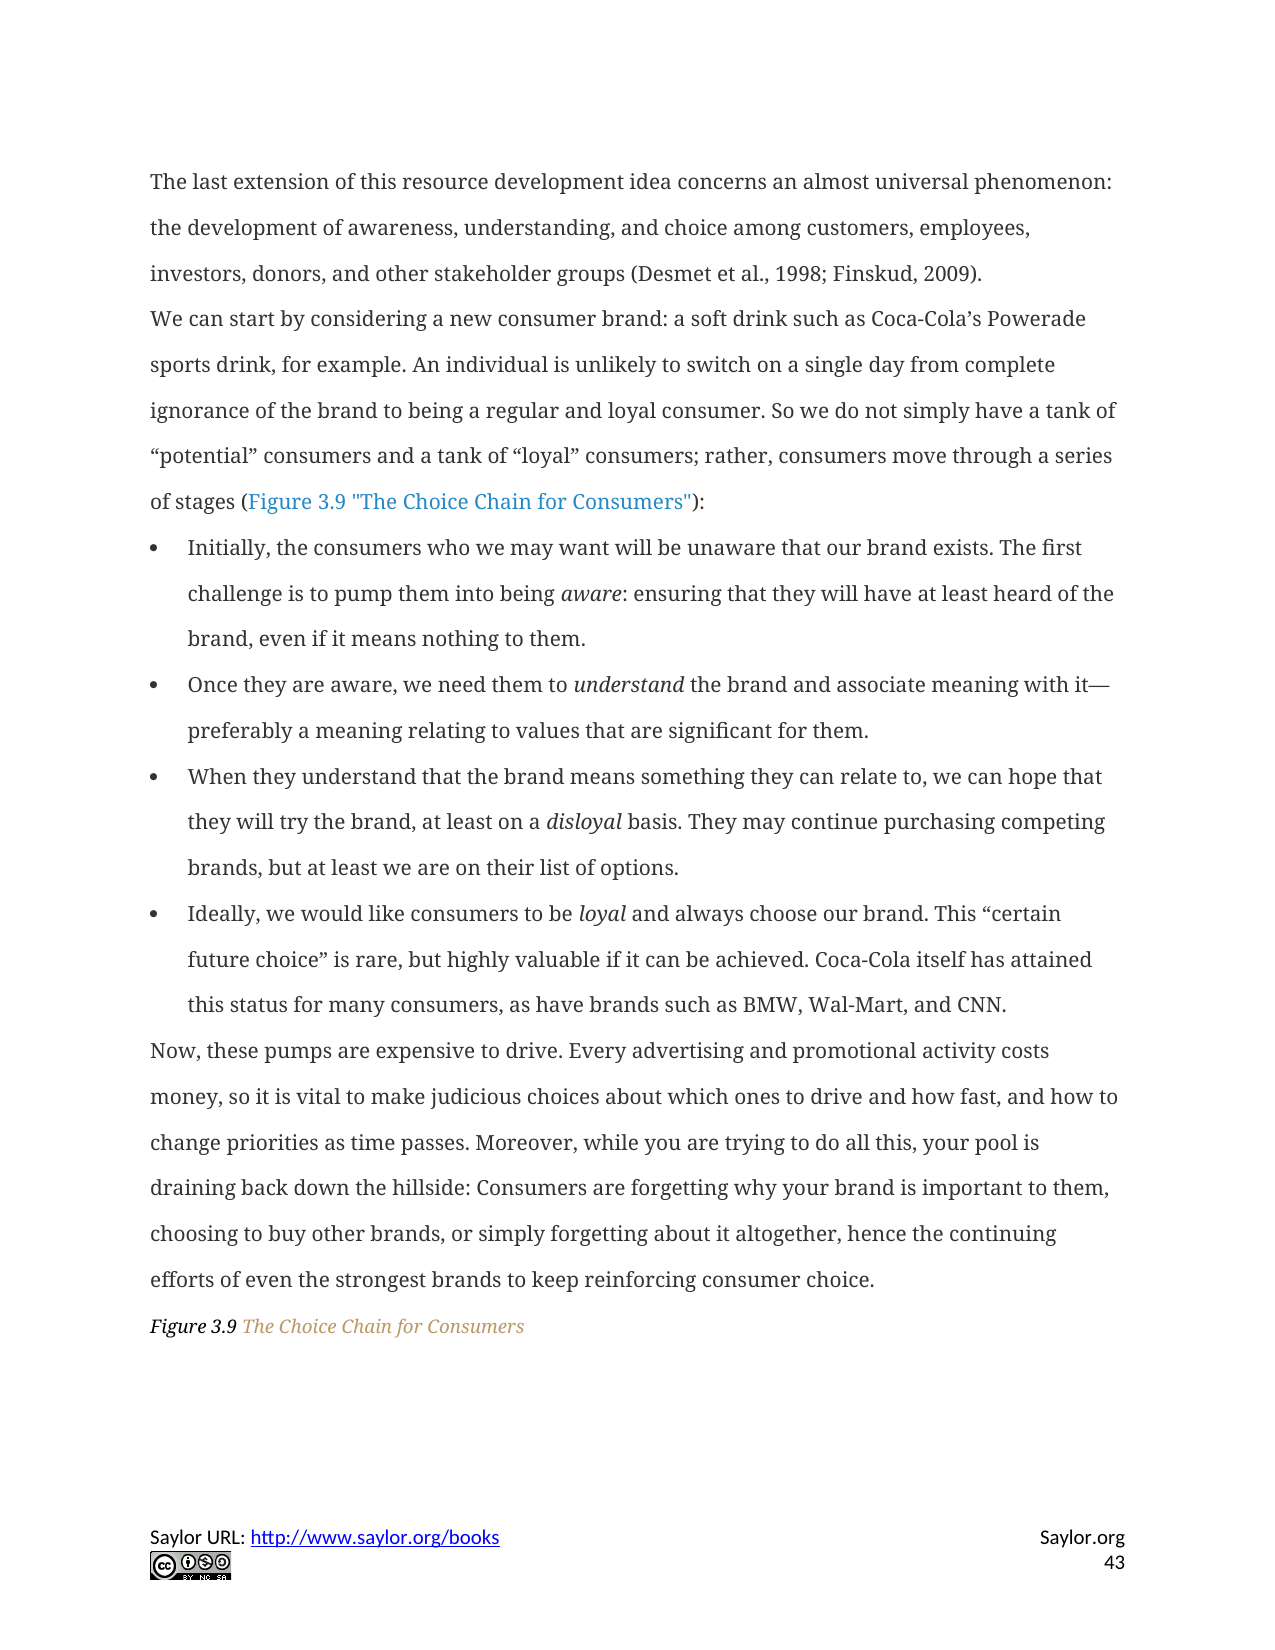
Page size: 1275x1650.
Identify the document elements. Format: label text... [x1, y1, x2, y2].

text Now, these pumps are expensive to drive. Every advertising and promotional activity costs money, so it is vital to make judicious choices about which ones to drive and how fast, and how to change priorities as time passes. Moreover, while you are trying to do all this, your pool is draining back down the hillside: Consumers are forgetting why your brand is important to them, choosing to buy other brands, or simply forgetting about it altogether, hence the continuing efforts of even the strongest brands to keep reinforcing consumer choice. [150, 1019, 1125, 1293]
list Initially, the consumers who we may want will be unaware that our brand exists. The first challenge is to pump them into being aware: ensuring that they will have at least heard of the brand, even if it means nothing to them. [150, 516, 1125, 653]
text The last extension of this resource development idea concerns an almost universal phenomenon: the development of awareness, understanding, and choice among customers, employees, investors, donors, and other stakeholder groups (Desmet et al., 1998; Finskud, 2009). [150, 150, 1125, 287]
picture [150, 1551, 232, 1580]
text We can start by considering a new consumer brand: a soft drink such as Coca-Cola’s Powerade sports drink, for example. An individual is unlikely to switch on a single day from complete ignorance of the brand to being a regular and loyal consumer. So we do not simply have a tank of “potential” consumers and a tank of “loyal” consumers; rather, consumers move through a series of stages (Figure 3.9 "The Choice Chain for Consumers"): [150, 287, 1125, 516]
text Figure 3.9 The Choice Chain for Consumers [150, 1293, 1125, 1339]
list Ideally, we would like consumers to be loyal and always choose our brand. This “certain future choice” is rare, but highly valuable if it can be achieved. Coca-Cola itself has attained this status for many consumers, as have brands such as BMW, Wal-Mart, and CNN. [150, 882, 1125, 1019]
list Once they are aware, we need them to understand the brand and associate meaning with it—preferably a meaning relating to values that are significant for them. [150, 653, 1125, 744]
list When they understand that the brand means something they can relate to, we can hope that they will try the brand, at least on a disloyal basis. They may continue purchasing competing brands, but at least we are on their list of options. [150, 744, 1125, 882]
